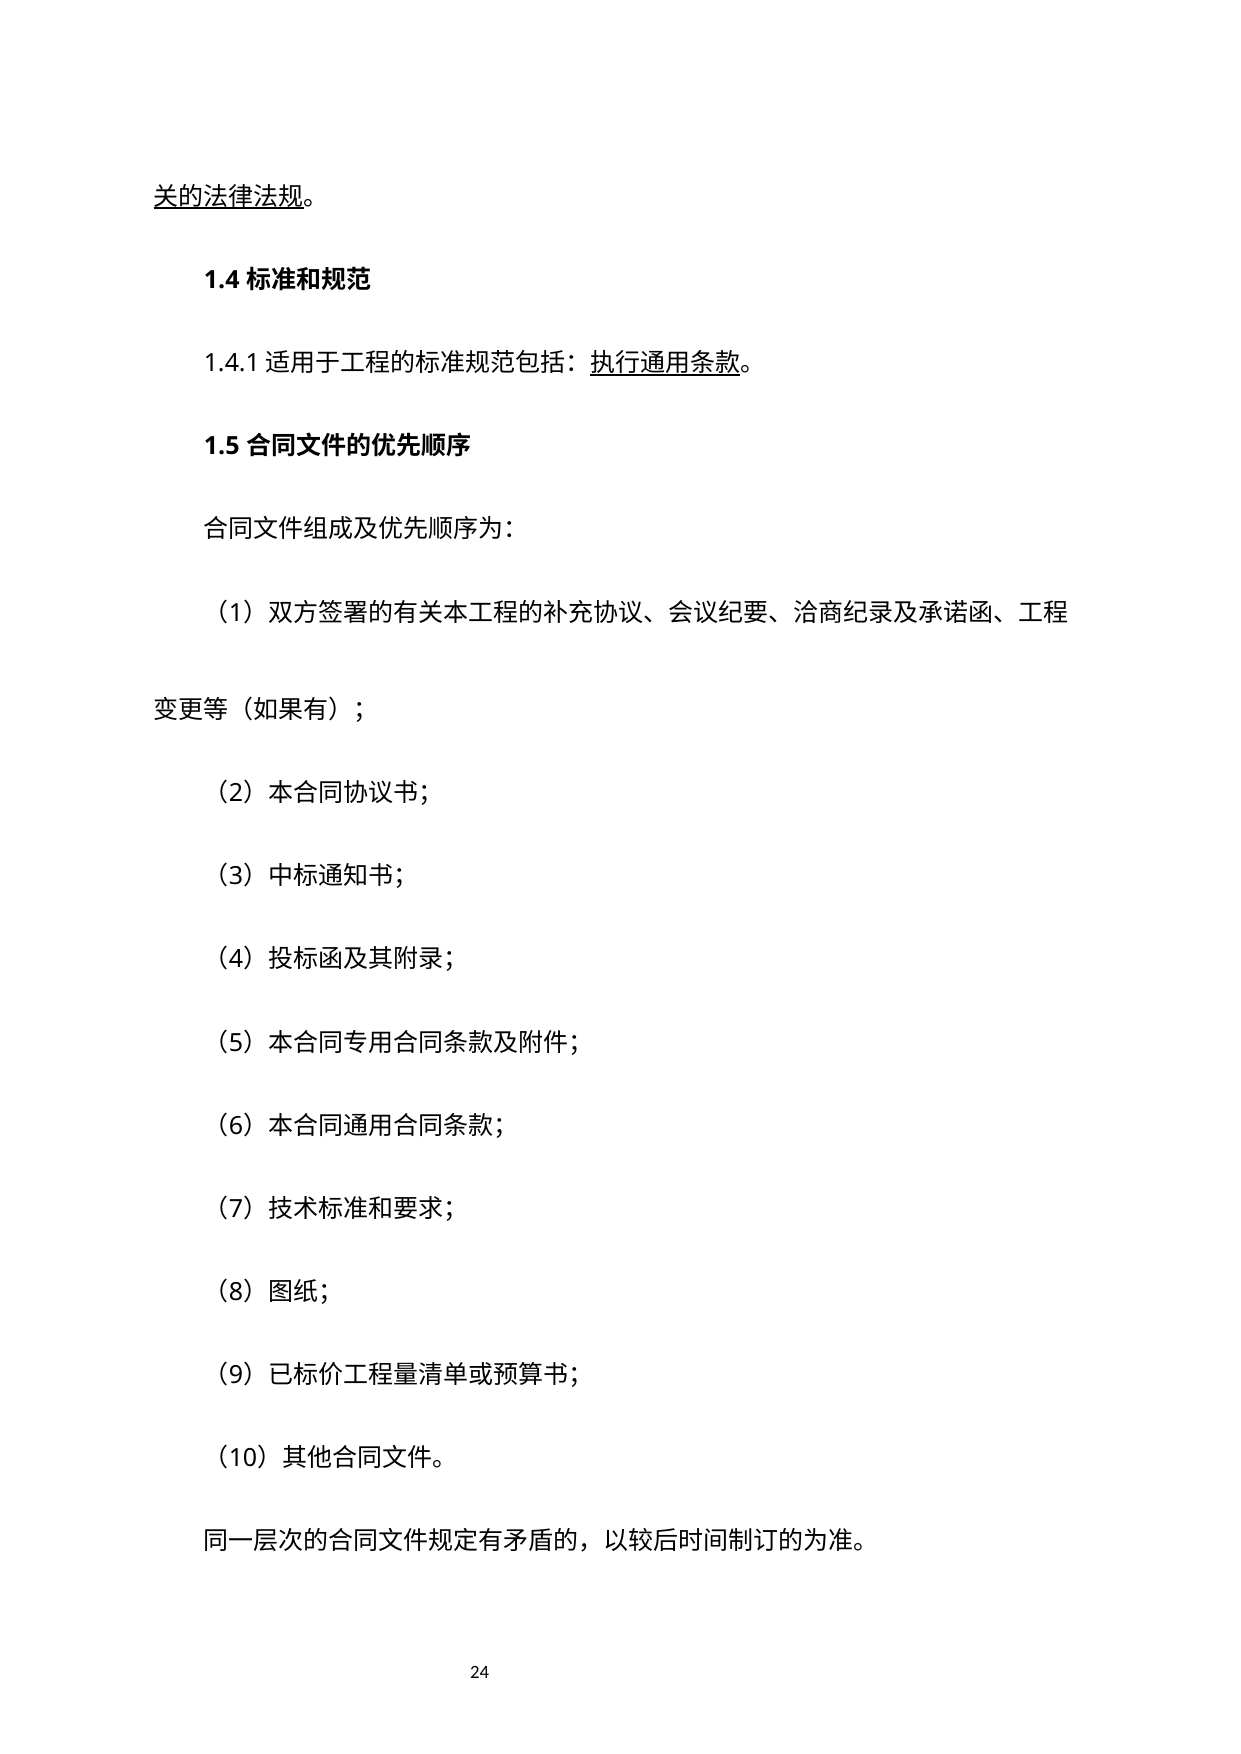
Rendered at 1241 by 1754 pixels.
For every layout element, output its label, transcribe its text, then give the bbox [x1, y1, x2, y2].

text 合同文件组成及优先顺序为： [153, 494, 1087, 559]
text （2）本合同协议书； [153, 758, 1087, 823]
text （1）双方签署的有关本工程的补充协议、会议纪要、洽商纪录及承诺函、工程变更等（如果有）； [153, 578, 1087, 740]
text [153, 162, 1087, 227]
text （9）已标价工程量清单或预算书； [153, 1340, 1087, 1405]
text （8）图纸； [153, 1257, 1087, 1322]
text （4）投标函及其附录； [153, 924, 1087, 989]
text 同一层次的合同文件规定有矛盾的，以较后时间制订的为准。 [153, 1506, 1087, 1571]
text 1.4 标准和规范 [153, 245, 1087, 310]
text （7）技术标准和要求； [153, 1174, 1087, 1239]
text 1.5 合同文件的优先顺序 [153, 411, 1087, 476]
text （6）本合同通用合同条款； [153, 1091, 1087, 1156]
text （10）其他合同文件。 [153, 1423, 1087, 1488]
text 1.4.1适用于工程的标准规范包括：执行通用条款。 [153, 328, 1087, 393]
text （3）中标通知书； [153, 841, 1087, 906]
text （5）本合同专用合同条款及附件； [153, 1008, 1087, 1073]
